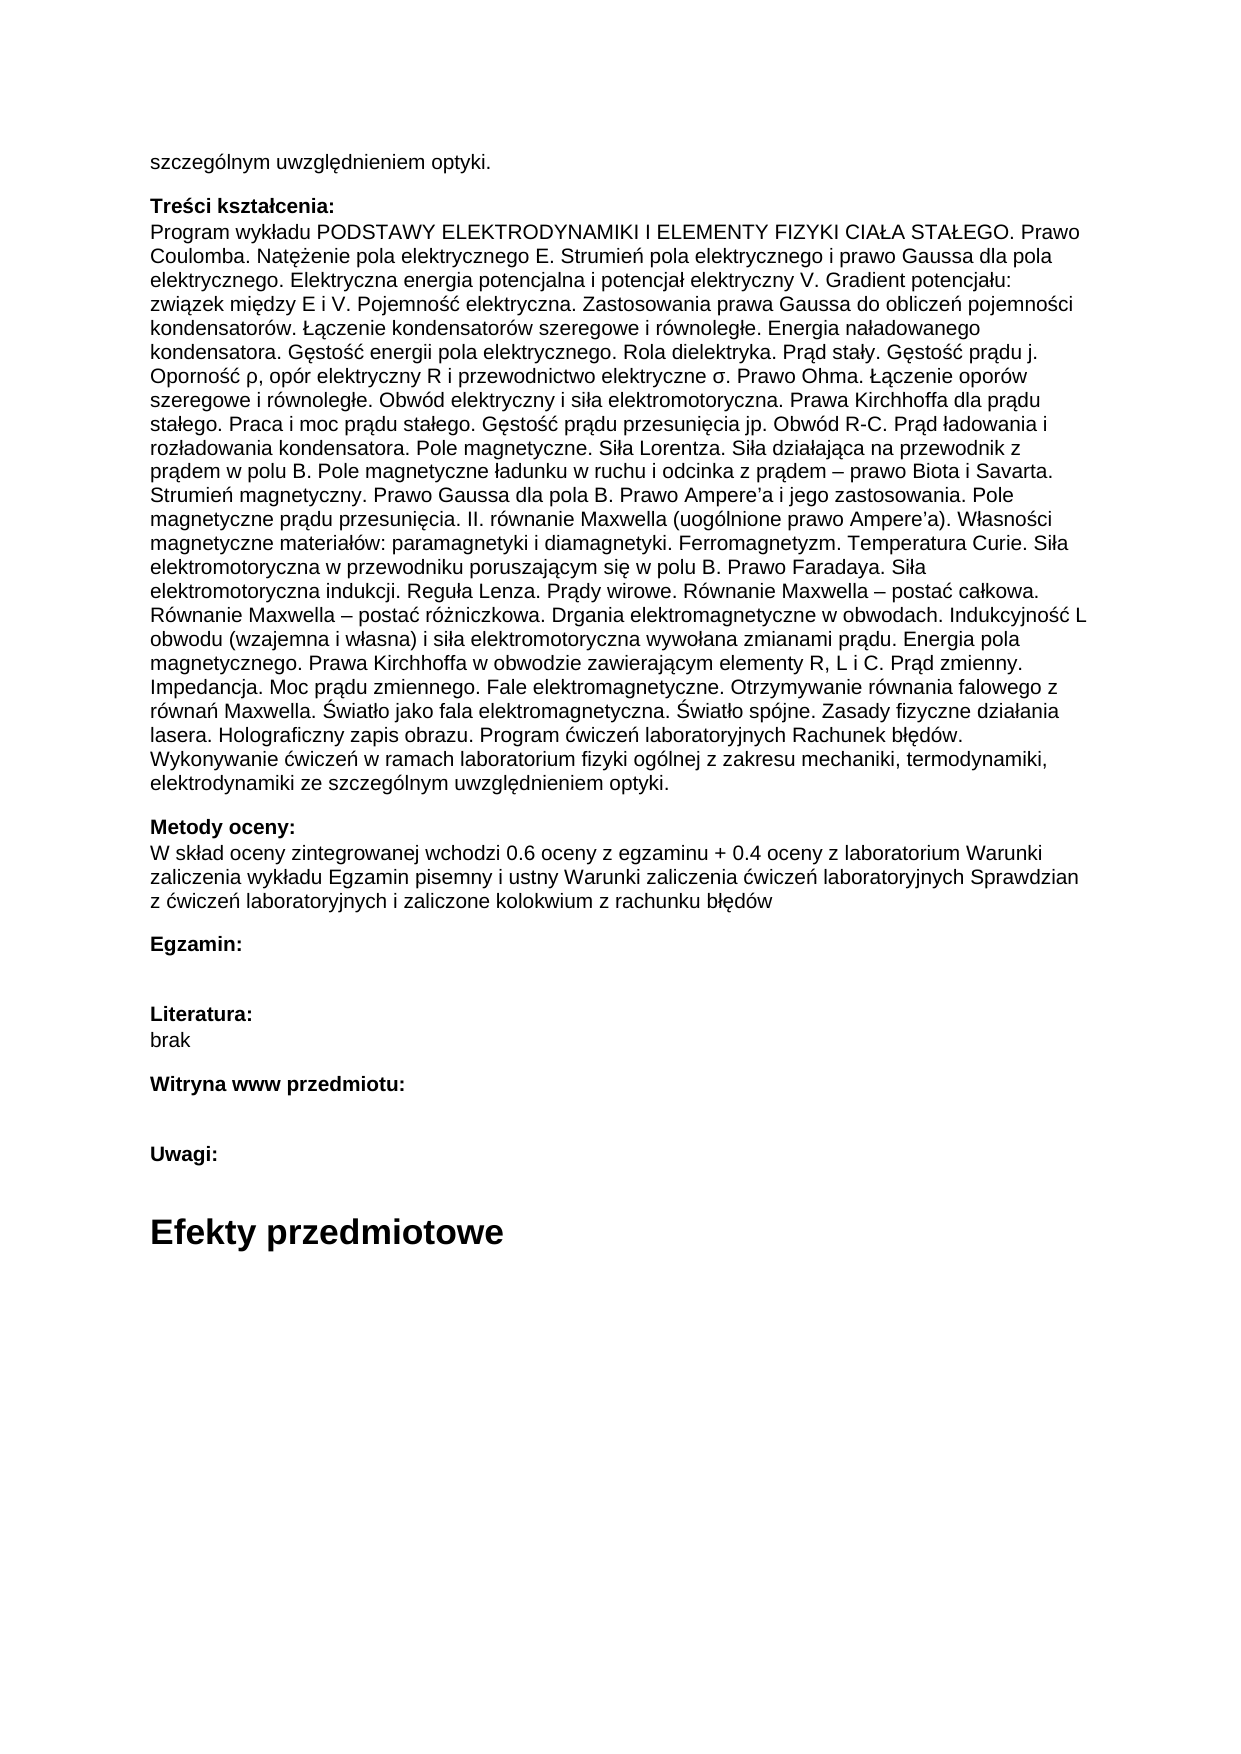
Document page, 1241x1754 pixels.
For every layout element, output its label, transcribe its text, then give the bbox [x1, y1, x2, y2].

text Program wykładu PODSTAWY ELEKTRODYNAMIKI I ELEMENTY FIZYKI CIAŁA STAŁEGO. Prawo Coulomba. Natężenie pola elektrycznego E. Strumień pola elektrycznego i prawo Gaussa dla pola elektrycznego. Elektryczna energia potencjalna i potencjał elektryczny V. Gradient potencjału: związek między E i V. Pojemność elektryczna. Zastosowania prawa Gaussa do obliczeń pojemności kondensatorów. Łączenie kondensatorów szeregowe i równoległe. Energia naładowanego kondensatora. Gęstość energii pola elektrycznego. Rola dielektryka. Prąd stały. Gęstość prądu j. Oporność ρ, opór elektryczny R i przewodnictwo elektryczne σ. Prawo Ohma. Łączenie oporów szeregowe i równoległe. Obwód elektryczny i siła elektromotoryczna. Prawa Kirchhoffa dla prądu stałego. Praca i moc prądu stałego. Gęstość prądu przesunięcia jp. Obwód R-C. Prąd ładowania i rozładowania kondensatora. Pole magnetyczne. Siła Lorentza. Siła działająca na przewodnik z prądem w polu B. Pole magnetyczne ładunku w ruchu i odcinka z prądem – prawo Biota i Savarta. Strumień magnetyczny. Prawo Gaussa dla pola B. Prawo Ampere’a i jego zastosowania. Pole magnetyczne prądu przesunięcia. II. równanie Maxwella (uogólnione prawo Ampere’a). Własności magnetyczne materiałów: paramagnetyki i diamagnetyki. Ferromagnetyzm. Temperatura Curie. Siła elektromotoryczna w przewodniku poruszającym się w polu B. Prawo Faradaya. Siła elektromotoryczna indukcji. Reguła Lenza. Prądy wirowe. Równanie Maxwella – postać całkowa. Równanie Maxwella – postać różniczkowa. Drgania elektromagnetyczne w obwodach. Indukcyjność L obwodu (wzajemna i własna) i siła elektromotoryczna wywołana zmianami prądu. Energia pola magnetycznego. Prawa Kirchhoffa w obwodzie zawierającym elementy R, L i C. Prąd zmienny. Impedancja. Moc prądu zmiennego. Fale elektromagnetyczne. Otrzymywanie równania falowego z równań Maxwella. Światło jako fala elektromagnetyczna. Światło spójne. Zasady fizyczne działania lasera. Holograficzny zapis obrazu. Program ćwiczeń laboratoryjnych Rachunek błędów. Wykonywanie ćwiczeń w ramach laboratorium fizyki ogólnej z zakresu mechaniki, termodynamiki, elektrodynamiki ze szczególnym uwzględnieniem optyki. [150, 220, 1090, 795]
text Uwagi: [150, 1142, 1090, 1166]
text Literatura: [150, 1002, 1090, 1026]
text brak [150, 1028, 1090, 1052]
text Egzamin: [150, 932, 1090, 956]
text W skład oceny zintegrowanej wchodzi 0.6 oceny z egzaminu + 0.4 oceny z laboratorium Warunki zaliczenia wykładu Egzamin pisemny i ustny Warunki zaliczenia ćwiczeń laboratoryjnych Sprawdzian z ćwiczeń laboratoryjnych i zaliczone kolokwium z rachunku błędów [150, 841, 1090, 912]
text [150, 150, 1090, 174]
subtitle Efekty przedmiotowe [150, 1211, 1090, 1252]
text Metody oceny: [150, 814, 1090, 838]
text Witryna www przedmiotu: [150, 1072, 1090, 1096]
text Treści kształcenia: [150, 194, 1090, 218]
